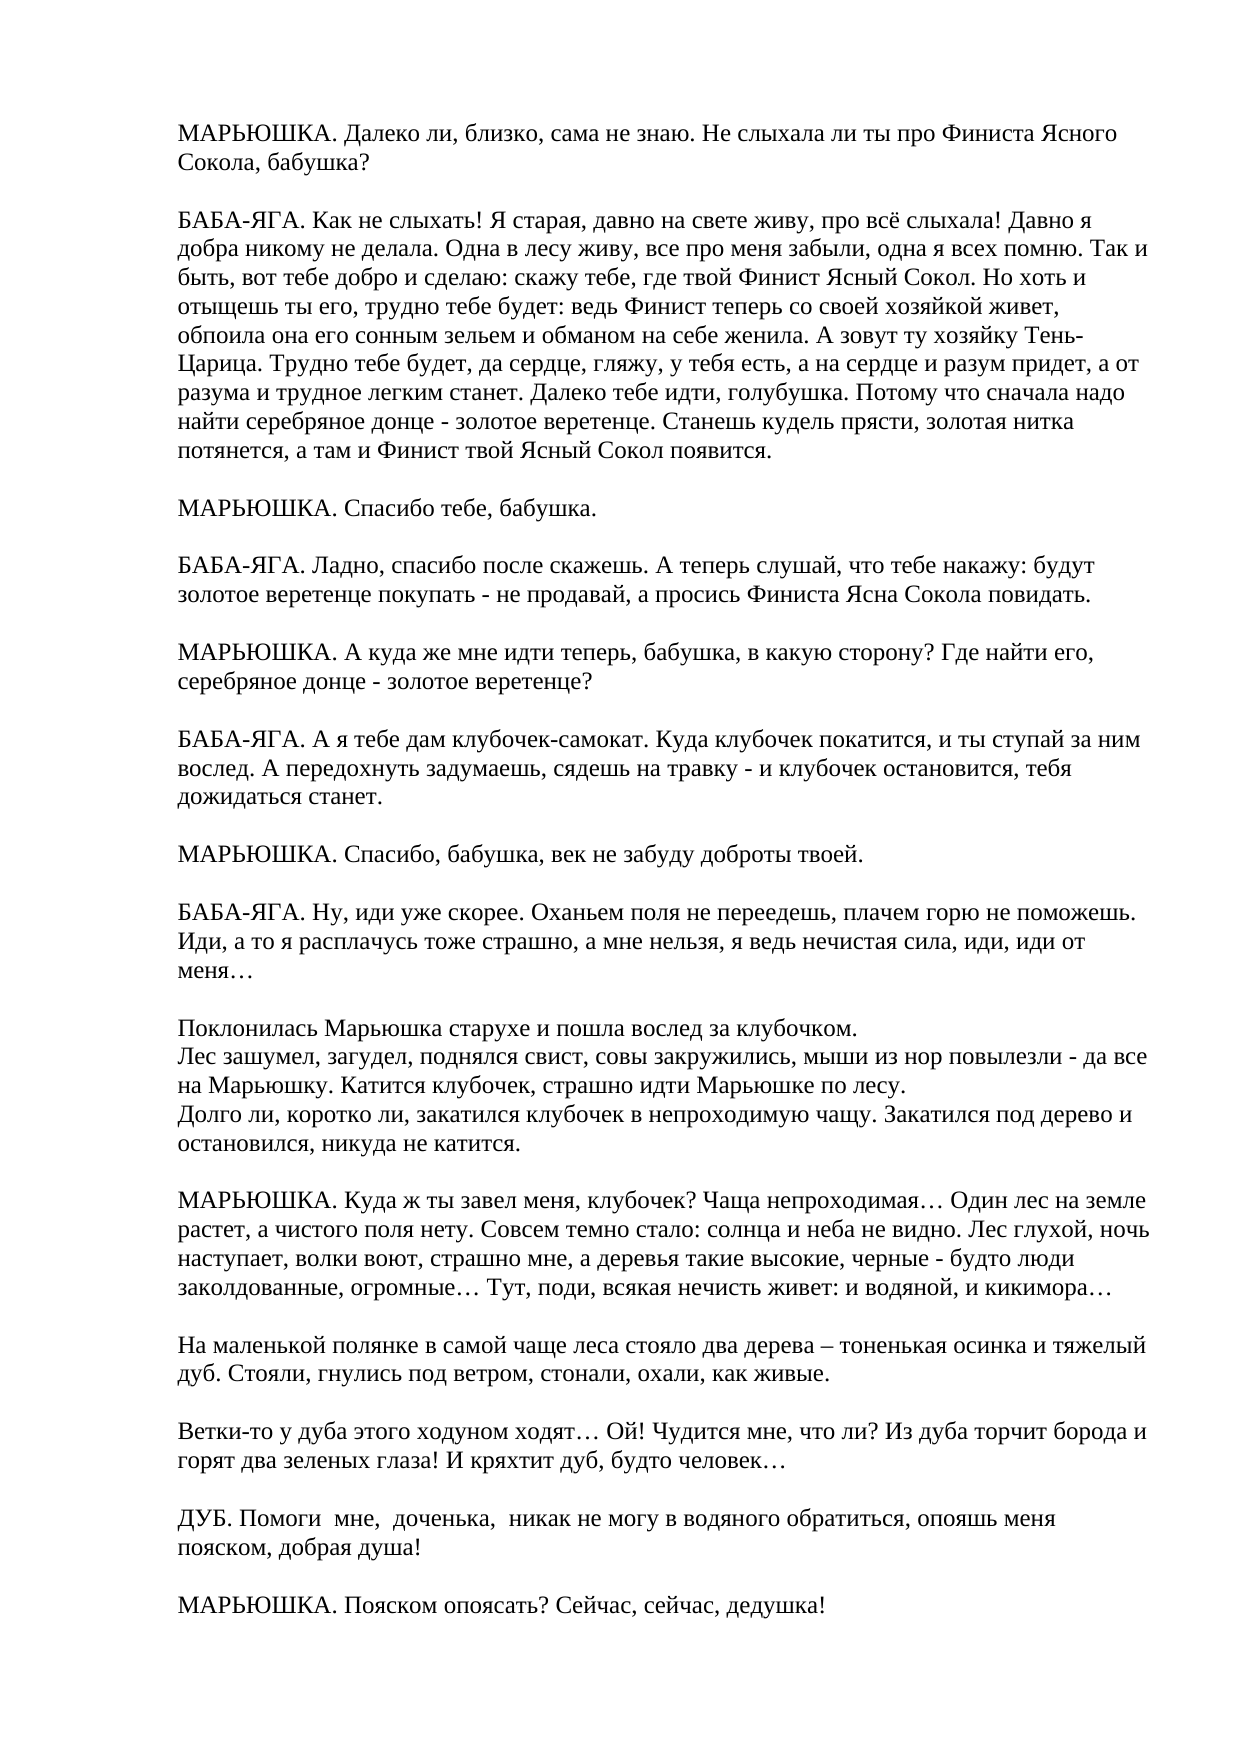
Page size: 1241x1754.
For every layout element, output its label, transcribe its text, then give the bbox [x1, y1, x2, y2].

text БАБА-ЯГА. А я тебе дам клубочек-самокат. Куда клубочек покатится, и ты ступай за ним вослед. А передохнуть задумаешь, сядешь на травку - и клубочек остановится, тебя дожидаться станет. [177, 724, 1152, 810]
text МАРЬЮШКА. А куда же мне идти теперь, бабушка, в какую сторону? Где найти его, серебряное донце - золотое веретенце? [177, 637, 1152, 695]
text ДУБ. Помоги мне, доченька, никак не могу в водяного обратиться, опояшь меня пояском, добрая душа! [177, 1503, 1152, 1561]
text БАБА-ЯГА. Как не слыхать! Я старая, давно на свете живу, про всё слыхала! Давно я добра никому не делала. Одна в лесу живу, все про меня забыли, одна я всех помню. Так и быть, вот тебе добро и сделаю: скажу тебе, где твой Финист Ясный Сокол. Но хоть и отыщешь ты его, трудно тебе будет: ведь Финист теперь со своей хозяйкой живет, обпоила она его сонным зельем и обманом на себе женила. А зовут ту хозяйку Тень-Царица. Трудно тебе будет, да сердце, гляжу, у тебя есть, а на сердце и разум придет, а от разума и трудное легким станет. Далеко тебе идти, голубушка. Потому что сначала надо найти серебряное донце - золотое веретенце. Станешь кудель прясти, золотая нитка потянется, а там и Финист твой Ясный Сокол появится. [177, 205, 1152, 463]
text МАРЬЮШКА. Пояском опоясать? Сейчас, сейчас, дедушка! [177, 1590, 1152, 1618]
text МАРЬЮШКА. Куда ж ты завел меня, клубочек? Чаща непроходимая… Один лес на земле растет, а чистого поля нету. Совсем темно стало: солнца и неба не видно. Лес глухой, ночь наступает, волки воют, страшно мне, а деревья такие высокие, черные - будто люди заколдованные, огромные… Тут, поди, всякая нечисть живет: и водяной, и кикимора… [177, 1186, 1152, 1301]
text Ветки-то у дуба этого ходуном ходят… Ой! Чудится мне, что ли? Из дуба торчит борода и горят два зеленых глаза! И кряхтит дуб, будто человек… [177, 1416, 1152, 1474]
text На маленькой полянке в самой чаще леса стояло два дерева – тоненькая осинка и тяжелый дуб. Стояли, гнулись под ветром, стонали, охали, как живые. [177, 1330, 1152, 1387]
text МАРЬЮШКА. Далеко ли, близко, сама не знаю. Не слыхала ли ты про Финиста Ясного Сокола, бабушка? [177, 118, 1152, 176]
text Поклонилась Марьюшка старухе и пошла вослед за клубочком. Лес зашумел, загудел, поднялся свист, совы закружились, мыши из нор повылезли - да все на Марьюшку. Катится клубочек, страшно идти Марьюшке по лесу. Долго ли, коротко ли, закатился клубочек в непроходимую чащу. Закатился под дерево и остановился, никуда не катится. [177, 1013, 1152, 1156]
text МАРЬЮШКА. Спасибо, бабушка, век не забуду доброты твоей. [177, 839, 1152, 868]
text БАБА-ЯГА. Ну, иди уже скорее. Оханьем поля не переедешь, плачем горю не поможешь. Иди, а то я расплачусь тоже страшно, а мне нельзя, я ведь нечистая сила, иди, иди от меня… [177, 897, 1152, 983]
text БАБА-ЯГА. Ладно, спасибо после скажешь. А теперь слушай, что тебе накажу: будут золотое веретенце покупать - не продавай, а просись Финиста Ясна Сокола повидать. [177, 551, 1152, 608]
text МАРЬЮШКА. Спасибо тебе, бабушка. [177, 493, 1152, 521]
